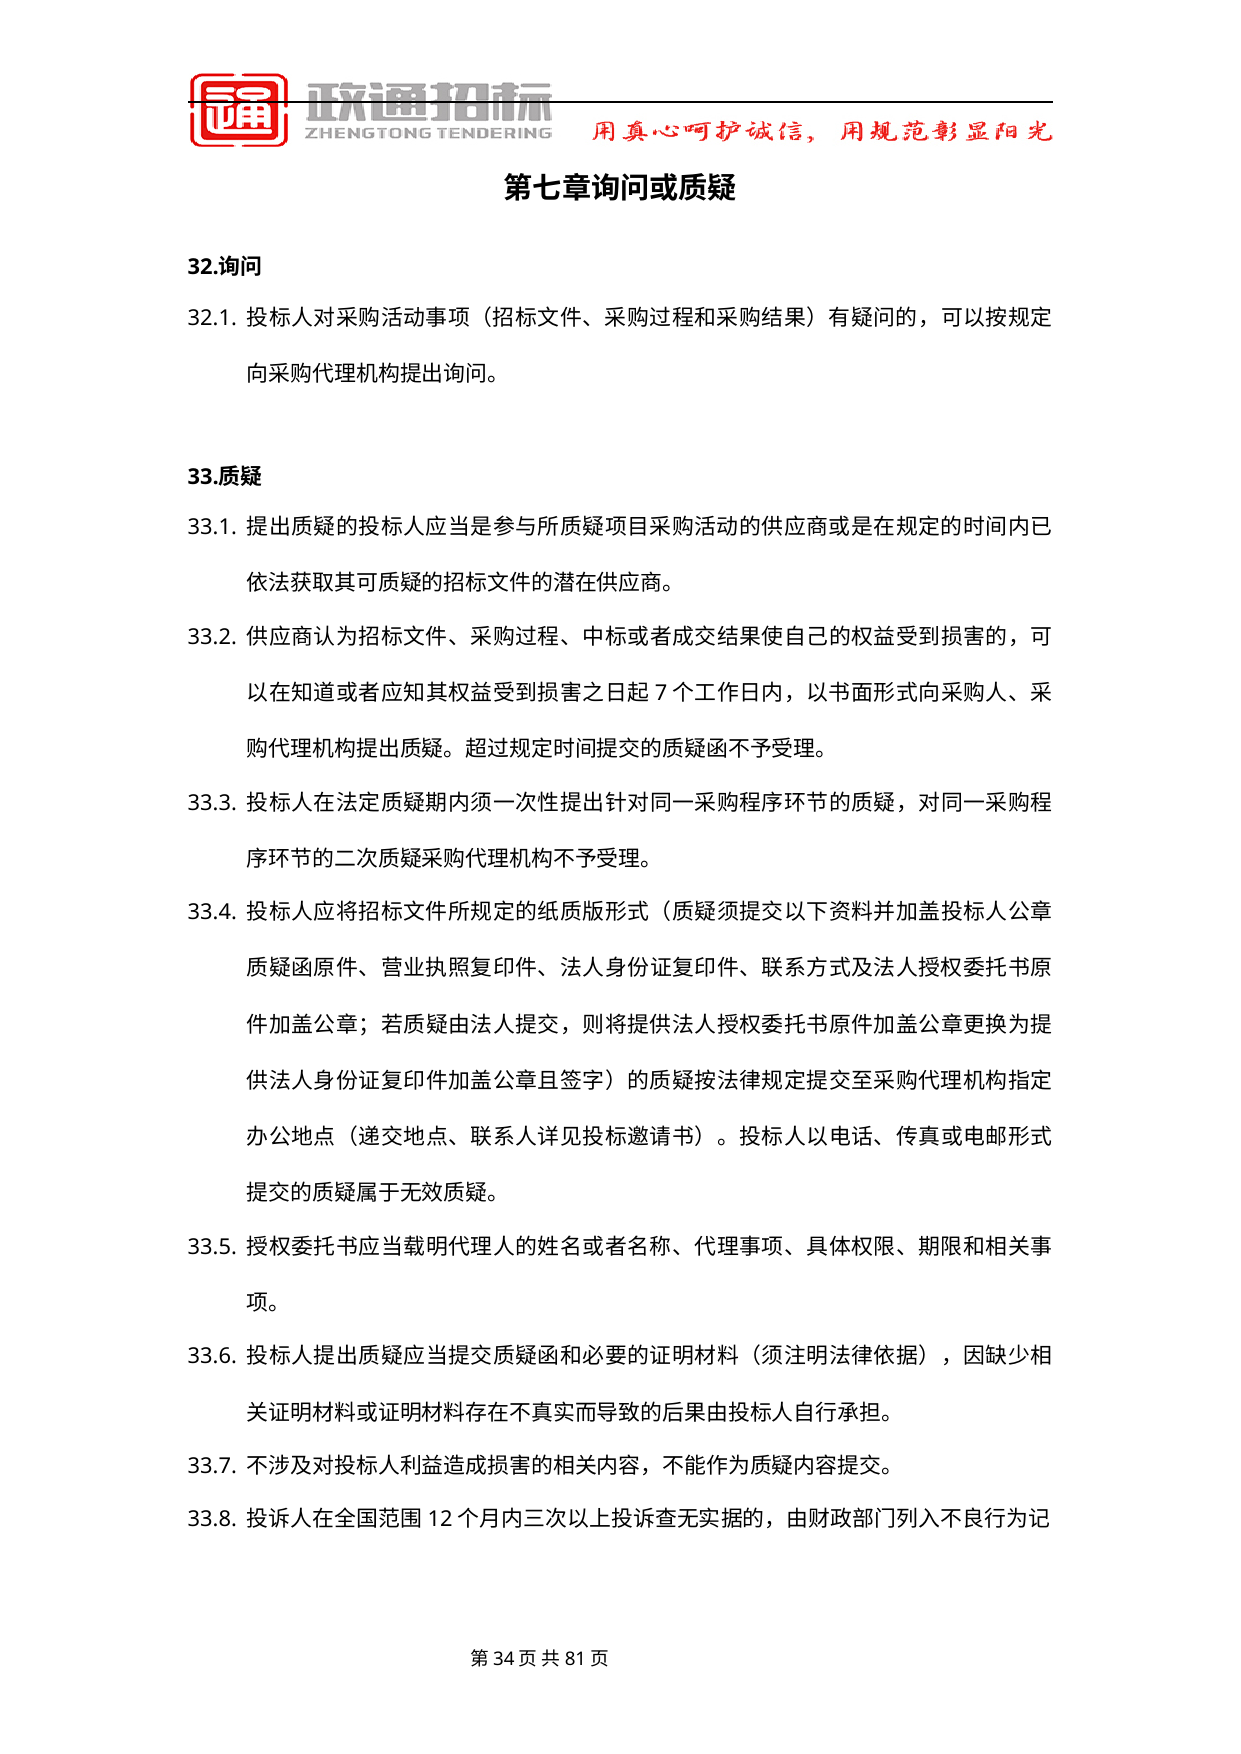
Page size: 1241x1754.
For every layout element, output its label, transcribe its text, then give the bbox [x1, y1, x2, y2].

list 投标人在法定质疑期内须一次性提出针对同一采购程序环节的质疑，对同一采购程序环节的二次质疑采购代理机构不予受理。 [187, 782, 1053, 875]
list 投标人对采购活动事项（招标文件、采购过程和采购结果）有疑问的，可以按规定向采购代理机构提出询问。 [187, 297, 1053, 390]
list 投诉人在全国范围12个月内三次以上投诉查无实据的，由财政部门列入不良行为记录名单。 [187, 1498, 1053, 1536]
subtitle 33.质疑 [187, 459, 1053, 490]
list 投标人提出质疑应当提交质疑函和必要的证明材料（须注明法律依据），因缺少相关证明材料或证明材料存在不真实而导致的后果由投标人自行承担。 [187, 1335, 1053, 1429]
list 供应商认为招标文件、采购过程、中标或者成交结果使自己的权益受到损害的，可以在知道或者应知其权益受到损害之日起7个工作日内，以书面形式向采购人、采购代理机构提出质疑。超过规定时间提交的质疑函不予受理。 [187, 616, 1053, 766]
list 不涉及对投标人利益造成损害的相关内容，不能作为质疑内容提交。 [187, 1445, 1053, 1482]
subtitle 32.询问 [187, 249, 1053, 281]
list 提出质疑的投标人应当是参与所质疑项目采购活动的供应商或是在规定的时间内已依法获取其可质疑的招标文件的潜在供应商。 [187, 506, 1053, 600]
picture [188, 73, 1053, 101]
list 授权委托书应当载明代理人的姓名或者名称、代理事项、具体权限、期限和相关事项。 [187, 1226, 1053, 1319]
picture [188, 103, 1053, 147]
subtitle 第七章询问或质疑 [187, 164, 1053, 207]
list 投标人应将招标文件所规定的纸质版形式（质疑须提交以下资料并加盖投标人公章：质疑函原件、营业执照复印件、法人身份证复印件、联系方式及法人授权委托书原件加盖公章；若质疑由法人提交，则将提供法人授权委托书原件加盖公章更换为提供法人身份证复印件加盖公章且签字）的质疑按法律规定提交至采购代理机构指定办公地点（递交地点、联系人详见投标邀请书）。投标人以电话、传真或电邮形式提交的质疑属于无效质疑。 [187, 891, 1053, 1210]
